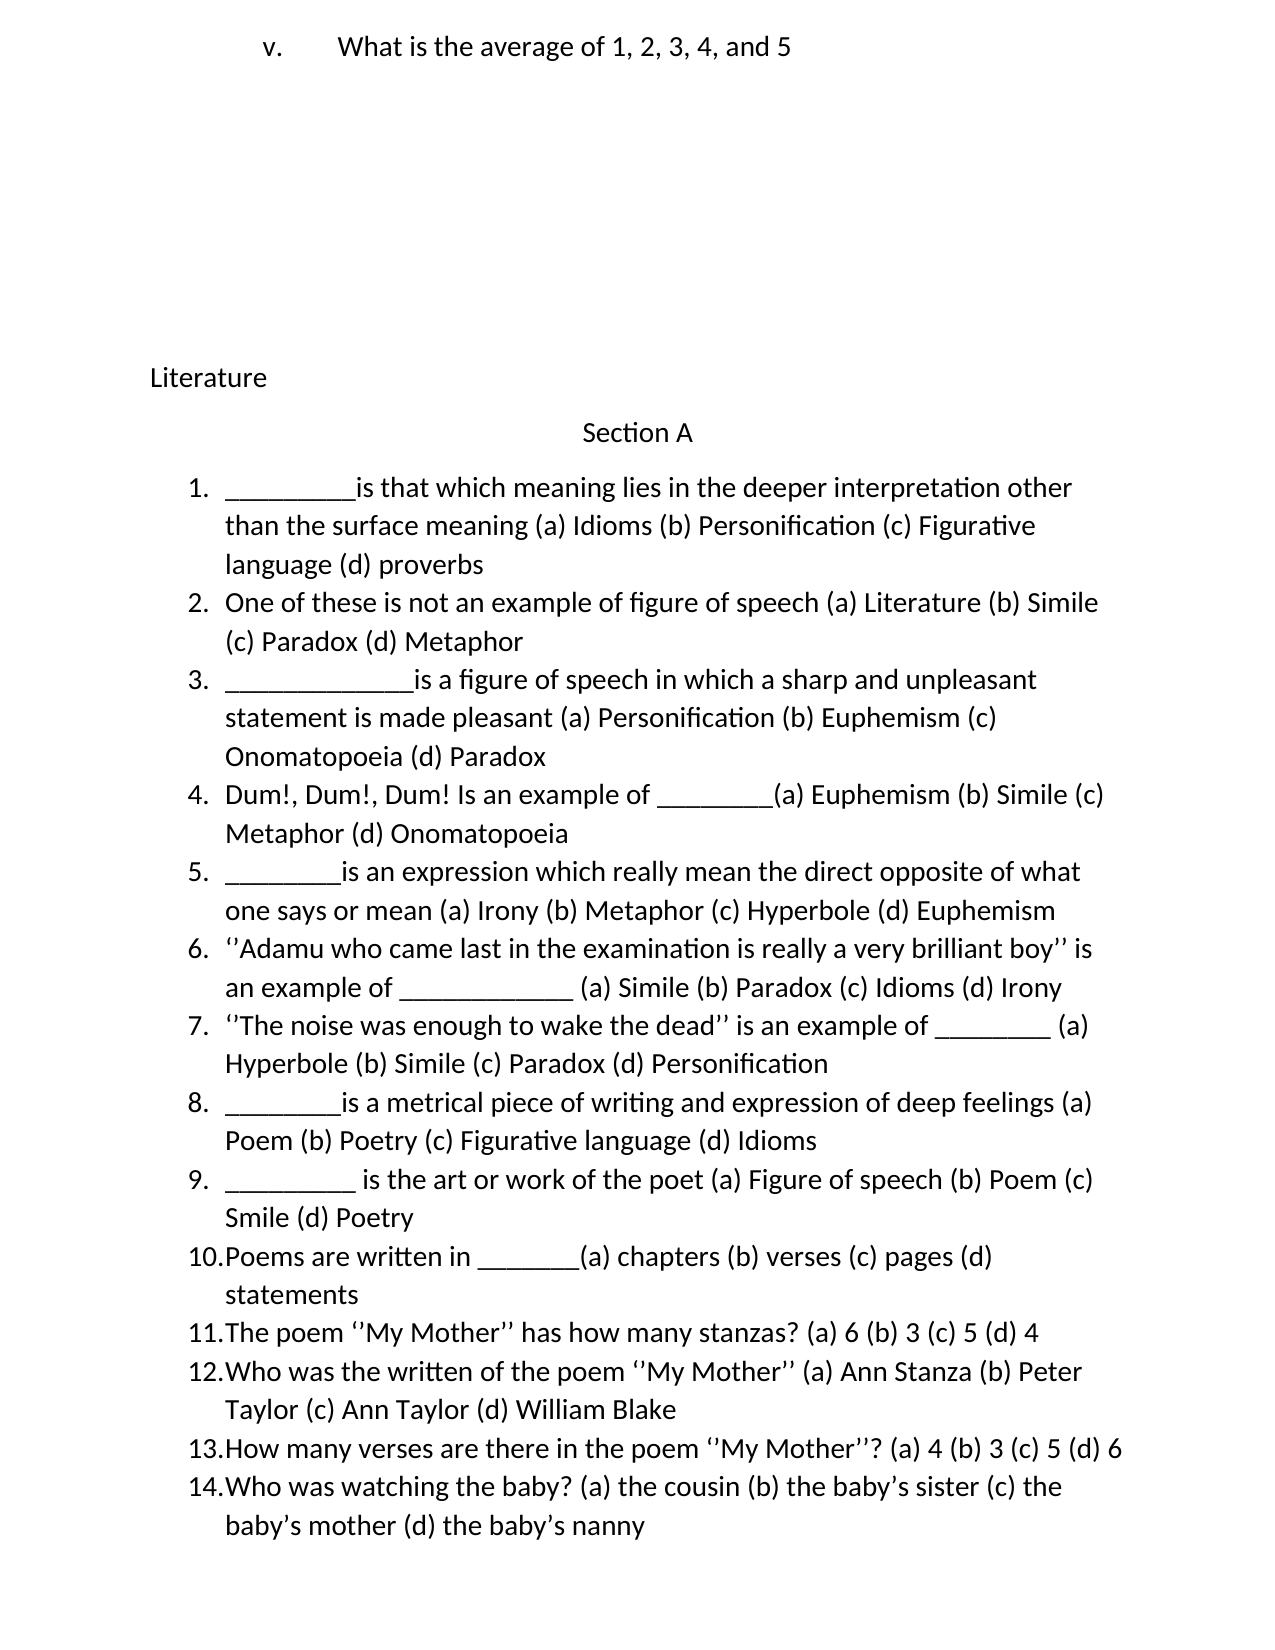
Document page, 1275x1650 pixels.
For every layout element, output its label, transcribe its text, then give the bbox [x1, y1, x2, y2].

text Section A [150, 414, 1125, 449]
list ________is a metrical piece of writing and expression of deep feelings (a) Poem (b) Poetry (c) Figurative language (d) Idioms [187, 1084, 1125, 1158]
list How many verses are there in the poem ‘’My Mother’’? (a) 4 (b) 3 (c) 5 (d) 6 [187, 1430, 1125, 1466]
list One of these is not an example of figure of speech (a) Literature (b) Simile (c) Paradox (d) Metaphor [187, 584, 1125, 658]
list Dum!, Dum!, Dum! Is an example of ________(a) Euphemism (b) Simile (c) Metaphor (d) Onomatopoeia [187, 776, 1125, 851]
list ‘’Adamu who came last in the examination is really a very brilliant boy’’ is an example of ____________ (a) Simile (b) Paradox (c) Idioms (d) Irony [187, 930, 1125, 1004]
list What is the average of 1, 2, 3, 4, and 5 [262, 28, 1125, 64]
list ‘’The noise was enough to wake the dead’’ is an example of ________ (a) Hyperbole (b) Simile (c) Paradox (d) Personification [187, 1007, 1125, 1081]
list _________ is the art or work of the poet (a) Figure of speech (b) Poem (c) Smile (d) Poetry [187, 1161, 1125, 1235]
list Who was the written of the poem ‘’My Mother’’ (a) Ann Stanza (b) Peter Taylor (c) Ann Taylor (d) William Blake [187, 1353, 1125, 1427]
list _____________is a figure of speech in which a sharp and unpleasant statement is made pleasant (a) Personification (b) Euphemism (c) Onomatopoeia (d) Paradox [187, 661, 1125, 774]
list Poems are written in _______(a) chapters (b) verses (c) pages (d) statements [187, 1238, 1125, 1312]
list _________is that which meaning lies in the deeper interpretation other than the surface meaning (a) Idioms (b) Personification (c) Figurative language (d) proverbs [187, 469, 1125, 581]
text Literature [150, 359, 1125, 394]
list The poem ‘’My Mother’’ has how many stanzas? (a) 6 (b) 3 (c) 5 (d) 4 [187, 1314, 1125, 1350]
list ________is an expression which really mean the direct opposite of what one says or mean (a) Irony (b) Metaphor (c) Hyperbole (d) Euphemism [187, 853, 1125, 927]
list Who was watching the baby? (a) the cousin (b) the baby’s sister (c) the baby’s mother (d) the baby’s nanny [187, 1468, 1125, 1542]
